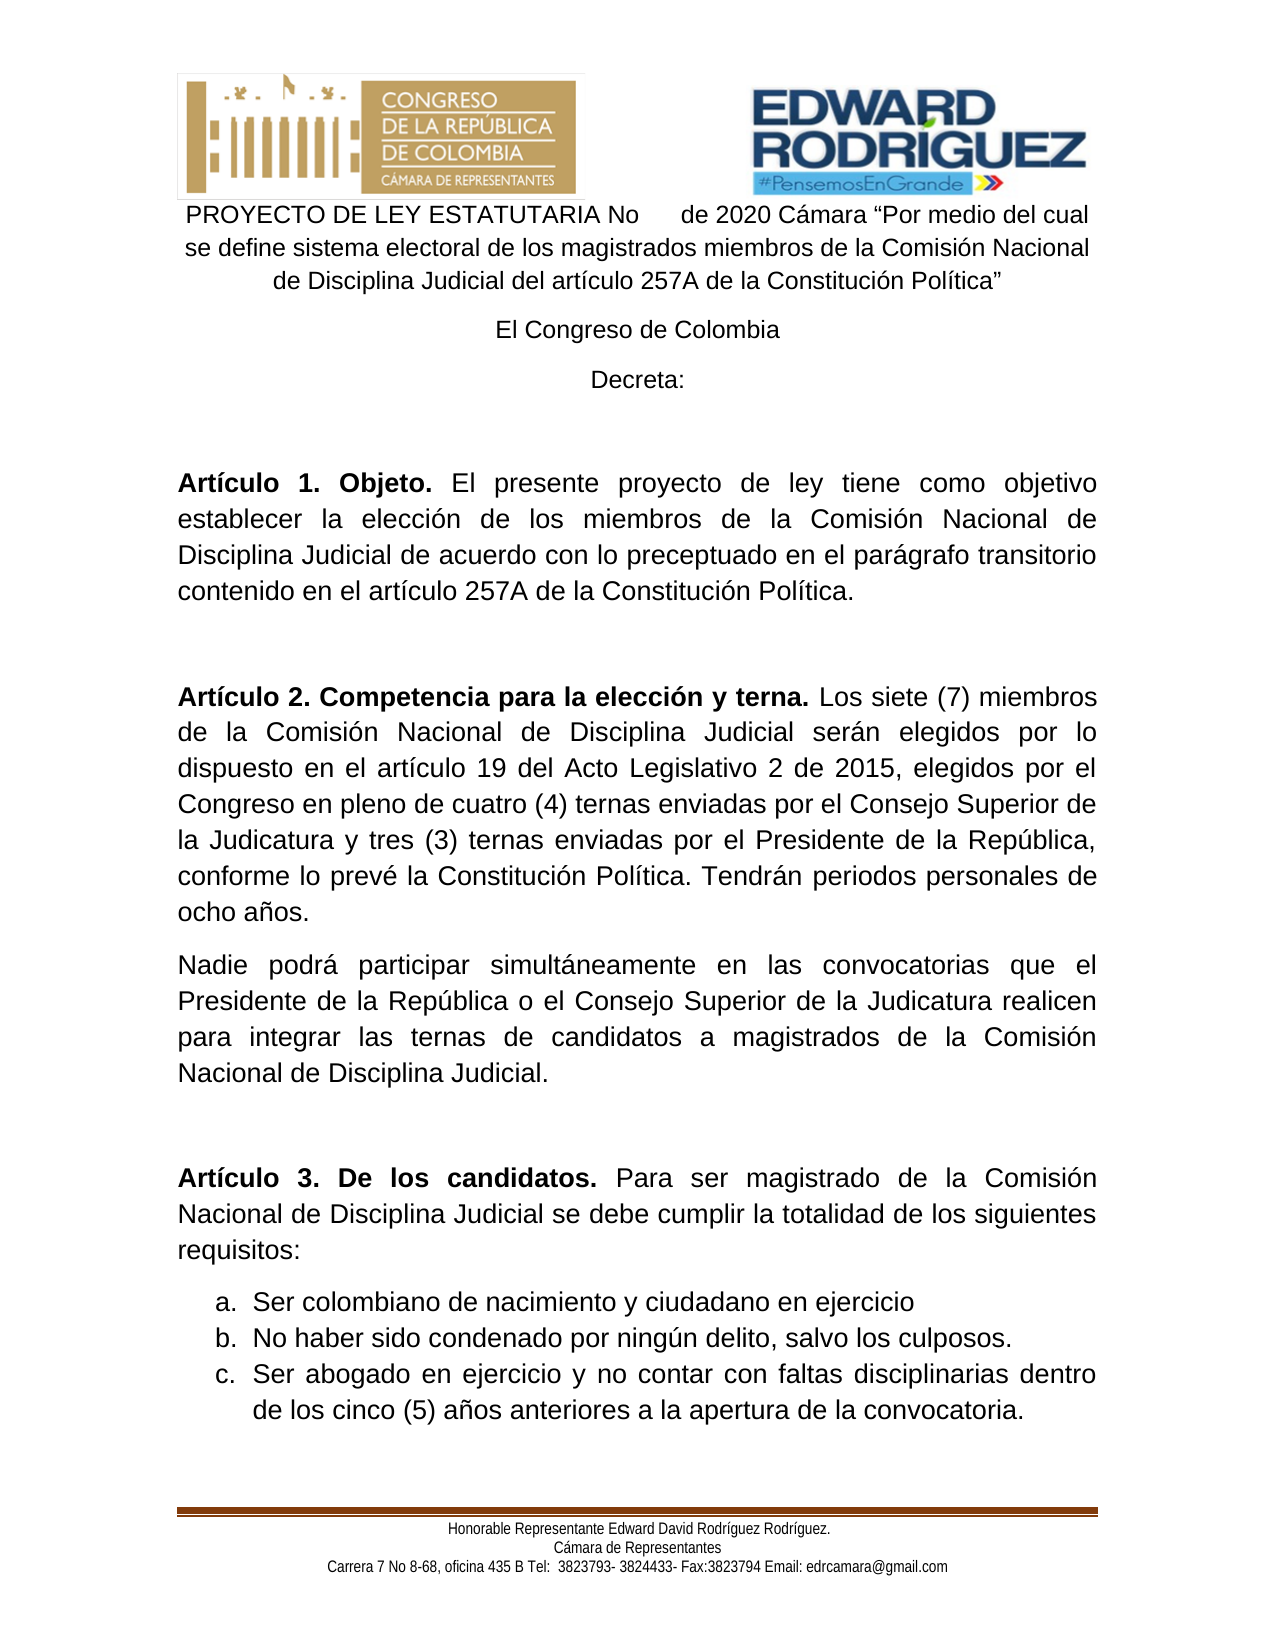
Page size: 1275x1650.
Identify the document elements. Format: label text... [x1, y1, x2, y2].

picture [745, 85, 1094, 200]
text Artículo 3. De los candidatos. Para ser magistrado de la Comisión Nacional de Disciplina Judicial se debe cumplir la totalidad de los siguientes requisitos: [177, 1162, 1098, 1265]
text Artículo 2. Competencia para la elección y terna. Los siete (7) miembros de la Comisión Nacional de Disciplina Judicial serán elegidos por lo dispuesto en el artículo 19 del Acto Legislativo 2 de 2015, elegidos por el Congreso en pleno de cuatro (4) ternas enviadas por el Consejo Superior de la Judicatura y tres (3) ternas enviadas por el Presidente de la República, conforme lo prevé la Constitución Política. Tendrán periodos personales de ocho años. [177, 681, 1098, 927]
text El Congreso de Colombia [177, 316, 1098, 344]
list Ser colombiano de nacimiento y ciudadano en ejercicio [215, 1286, 1098, 1317]
text Artículo 1. Objeto. El presente proyecto de ley tiene como objetivo establecer la elección de los miembros de la Comisión Nacional de Disciplina Judicial de acuerdo con lo preceptuado en el parágrafo transitorio contenido en el artículo 257A de la Constitución Política. [177, 467, 1098, 607]
text Nadie podrá participar simultáneamente en las convocatorias que el Presidente de la República o el Consejo Superior de la Judicatura realicen para integrar las ternas de candidatos a magistrados de la Comisión Nacional de Disciplina Judicial. [177, 949, 1098, 1088]
text PROYECTO DE LEY ESTATUTARIA No de 2020 Cámara “Por medio del cual se define sistema electoral de los magistrados miembros de la Comisión Nacional de Disciplina Judicial del artículo 257A de la Constitución Política” [177, 200, 1098, 294]
picture [177, 73, 586, 200]
text Decreta: [177, 365, 1098, 394]
list Ser abogado en ejercicio y no contar con faltas disciplinarias dentro de los cinco (5) años anteriores a la apertura de la convocatoria. [215, 1358, 1098, 1425]
list No haber sido condenado por ningún delito, salvo los culposos. [215, 1322, 1098, 1353]
